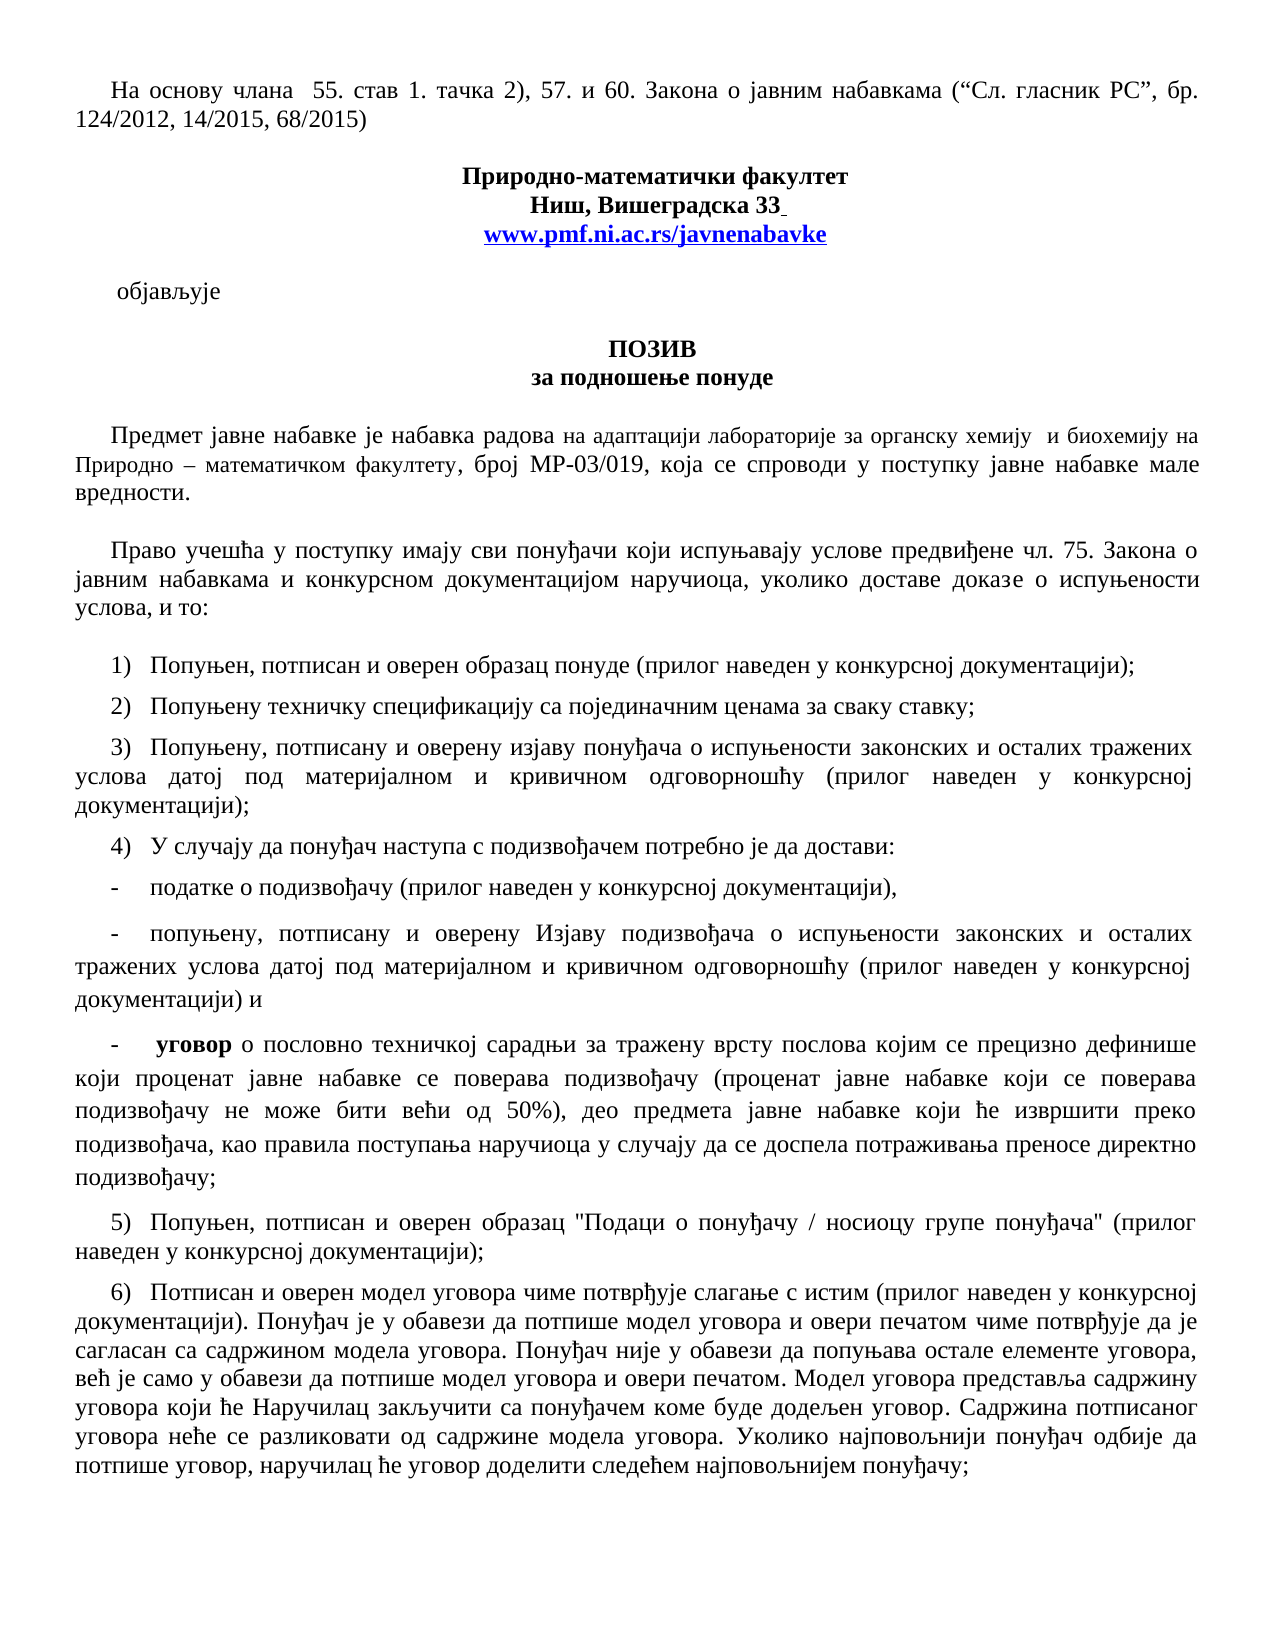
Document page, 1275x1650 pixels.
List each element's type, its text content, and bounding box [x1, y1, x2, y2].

text Право учешћа у поступку имају сви понуђачи који испуњавају услове предвиђене чл. 75. Закона о јавним набавкама и конкурсном документацијом наручиоца, уколико доставе доказе о испуњености услова, и то: [75, 535, 1200, 621]
list Попуњену техничку спецификацију са појединачним ценама за сваку ставку; [75, 691, 1176, 720]
text Предмет јавне набавке је набавка радова на aдаптацији лабораторије за органску хемију и биохемију на Природно – математичком факултету, број МР-03/019, која се спроводи у поступку јавне набавке мале вредности. [75, 420, 1200, 506]
text објављује [75, 276, 1200, 305]
text - уговор о пословно техничкој сарадњи за тражену врсту послова којим се прецизно дефинише који проценат јавне набавке се поверава подизвођачу (проценат јавне набавке који се поверава подизвођачу не може бити већи од 50%), део предмета јавне набавке који ће извршити преко подизвођача, као правила поступања наручиоца у случају да се доспела потраживања преносе директно подизвођачу; [75, 1029, 1198, 1190]
list Попуњену, потписану и оверену изјаву понуђача о испуњености законских и осталих тражених услова датој под материјалном и кривичном одговорношћу (прилог наведен у конкурсној документацији); [75, 732, 1192, 819]
text Ниш, Вишеградска 33 [75, 190, 1200, 219]
list Попуњен, потписан и оверен образац ''Подаци о понуђачу / носиоцу групе понуђача'' (прилог наведен у конкурсној документацији); [75, 1207, 1198, 1265]
text - податке о подизвођачу (прилог наведен у конкурсној документацији), [75, 872, 1192, 901]
text На основу члана 55. став 1. тачка 2), 57. и 60. Закона о јавним набавкама (“Сл. гласник РС”, бр. 124/2012, 14/2015, 68/2015) [75, 75, 1200, 132]
text www.pmf.ni.ac.rs/javnenabavke [75, 219, 1200, 247]
list Попуњен, потписан и оверен образац понуде (прилог наведен у конкурсној документацији); [75, 650, 1176, 679]
text - попуњену, потписану и оверену Изјаву подизвођача о испуњености законских и осталих тражених услова датој под материјалном и кривичном одговорношћу (прилог наведен у конкурсној документацији) и [75, 918, 1192, 1013]
list У случају да понуђач наступа с подизвођачем потребно је да достави: [75, 831, 1192, 860]
text Природно-математички факултет [75, 161, 1200, 190]
text за подношење понуде [75, 362, 1200, 391]
list Потписан и оверен модел уговора чиме потврђује слагање с истим (прилог наведен у конкурсној документацији). Понуђач је у обавези да потпише модел уговора и овери печатом чиме потврђује да је сагласан са садржином модела уговора. Понуђач није у обавези да попуњава остале елементе уговора, већ је само у обавези да потпише модел уговора и овери печатом. Модел уговора представља садржину уговора који ће Наручилац закључити са понуђачем коме буде додељен уговор. Садржина потписаног уговора неће се разликовати од садржине модела уговора. Уколико најповољнији понуђач одбије да потпише уговор, наручилац ће уговор доделити следећем најповољнијем понуђачу; [75, 1277, 1198, 1478]
text ПОЗИВ [75, 334, 1200, 362]
